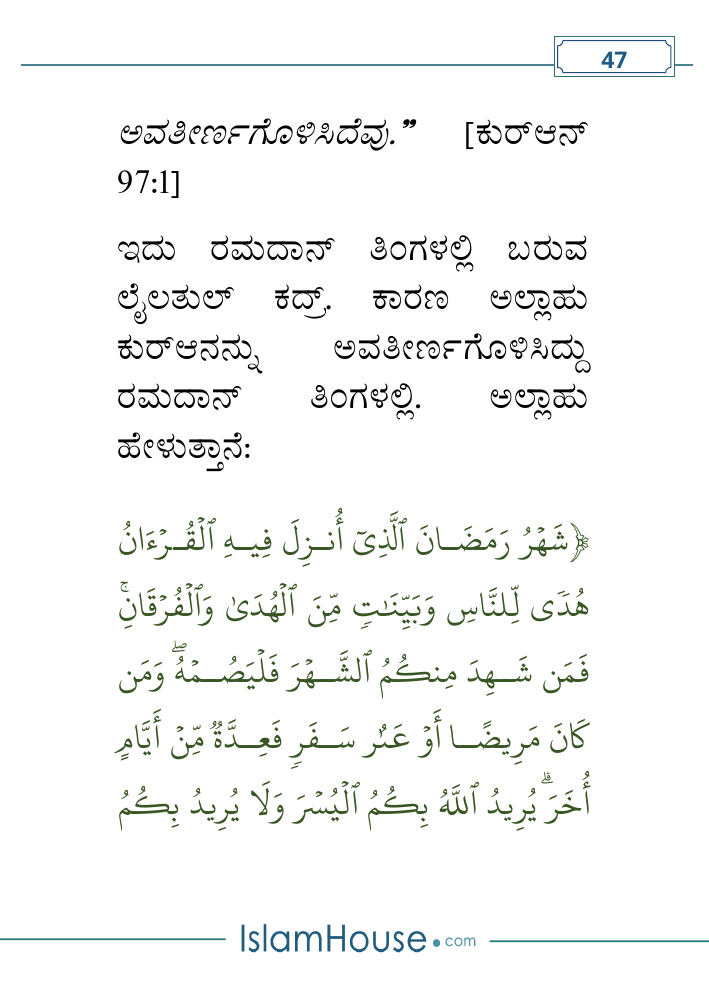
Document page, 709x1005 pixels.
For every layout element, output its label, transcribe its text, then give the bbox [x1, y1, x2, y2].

picture [0, 918, 226, 956]
picture [233, 919, 709, 959]
text EzÀÄ gÀªÀÄzÁ£ï wAUÀ¼À°è §gÀÄªÀ ¯ÉÊ®vÀÄ¯ï PÀzïæ. PÁgÀt C¯ÁèºÀÄ PÀÄgïD£À£ÀÄß CªÀwÃtðUÉÆ½¹zÀÄÝ gÀªÀÄzÁ£ï wAUÀ¼À°è. C¯ÁèºÀÄ ºÉÃ¼ÀÄvÁÛ£É: [118, 234, 591, 478]
text “RArvÀªÁVAiÀÄÆ £ÁªÀÅ EzÀ£ÀÄß (PÀÄgïD£À£ÀÄß) ¯ÉÊ®vÀÄ¯ï PÀzïæ£À°è CªÀwÃtðUÉÆ½¹zÉªÀÅ.” [PÀÄgïD£ï 97:1] [118, 118, 591, 214]
